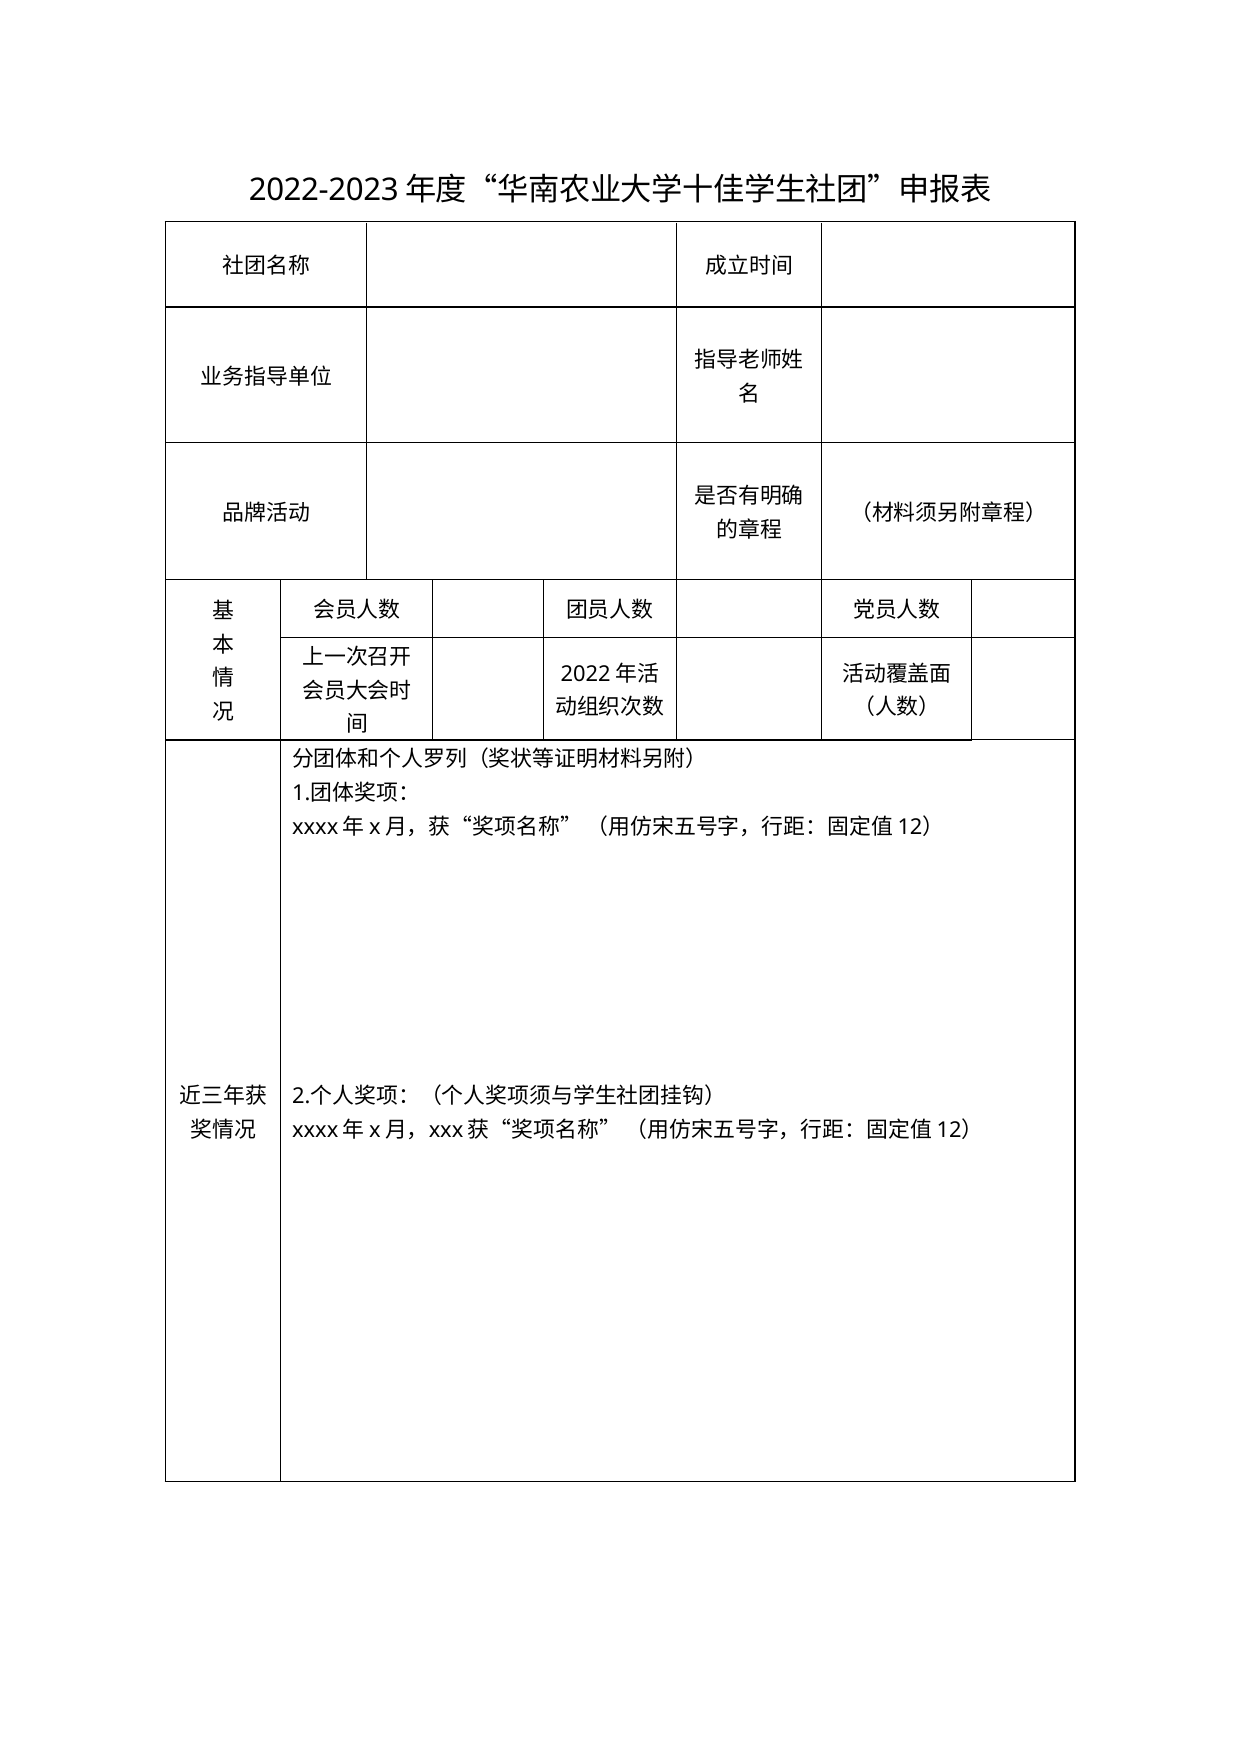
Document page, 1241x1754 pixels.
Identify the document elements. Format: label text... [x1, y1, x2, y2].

table_cell [677, 638, 821, 739]
table_cell 基 本 情 况 [166, 580, 280, 739]
table_cell 活动覆盖面 （人数） [822, 638, 971, 739]
table_cell 指导老师姓名 [677, 308, 821, 442]
table_cell 分团体和个人罗列（奖状等证明材料另附） 1.团体奖项： xxxx年x月，获“奖项名称” （用仿宋五号字，行距：固定值12） 2.个人奖项：（个人奖项须与学生社团挂钩） xxxx年x月，xxx获“奖项名称” （用仿宋五号字，行距：固定值12） [281, 740, 1074, 1481]
table_cell [972, 638, 1074, 739]
table_cell [822, 308, 1074, 442]
table_cell [433, 638, 543, 739]
table_cell 会员人数 [281, 580, 432, 636]
table_cell [367, 308, 676, 442]
table_header 社团名称 [166, 222, 366, 306]
table_cell [433, 580, 543, 636]
table_cell 是否有明确的章程 [677, 443, 821, 579]
text 2022-2023年度“华南农业大学十佳学生社团”申报表 [165, 153, 1075, 221]
table_cell 品牌活动 [166, 443, 366, 579]
table_cell 党员人数 [822, 580, 971, 636]
table_cell [972, 580, 1074, 636]
table_cell （材料须另附章程） [822, 443, 1074, 579]
table_cell 2022年活动组织次数 [544, 638, 676, 739]
table_cell 近三年获奖情况 [166, 741, 280, 1481]
table_cell [677, 580, 821, 636]
table_header 成立时间 [677, 222, 821, 306]
table_cell 业务指导单位 [166, 308, 366, 442]
table_header [822, 222, 1074, 306]
table_cell 团员人数 [544, 580, 676, 636]
table_cell [367, 443, 676, 579]
table_header [367, 222, 676, 306]
table_cell 上一次召开 会员大会时间 [281, 638, 432, 739]
